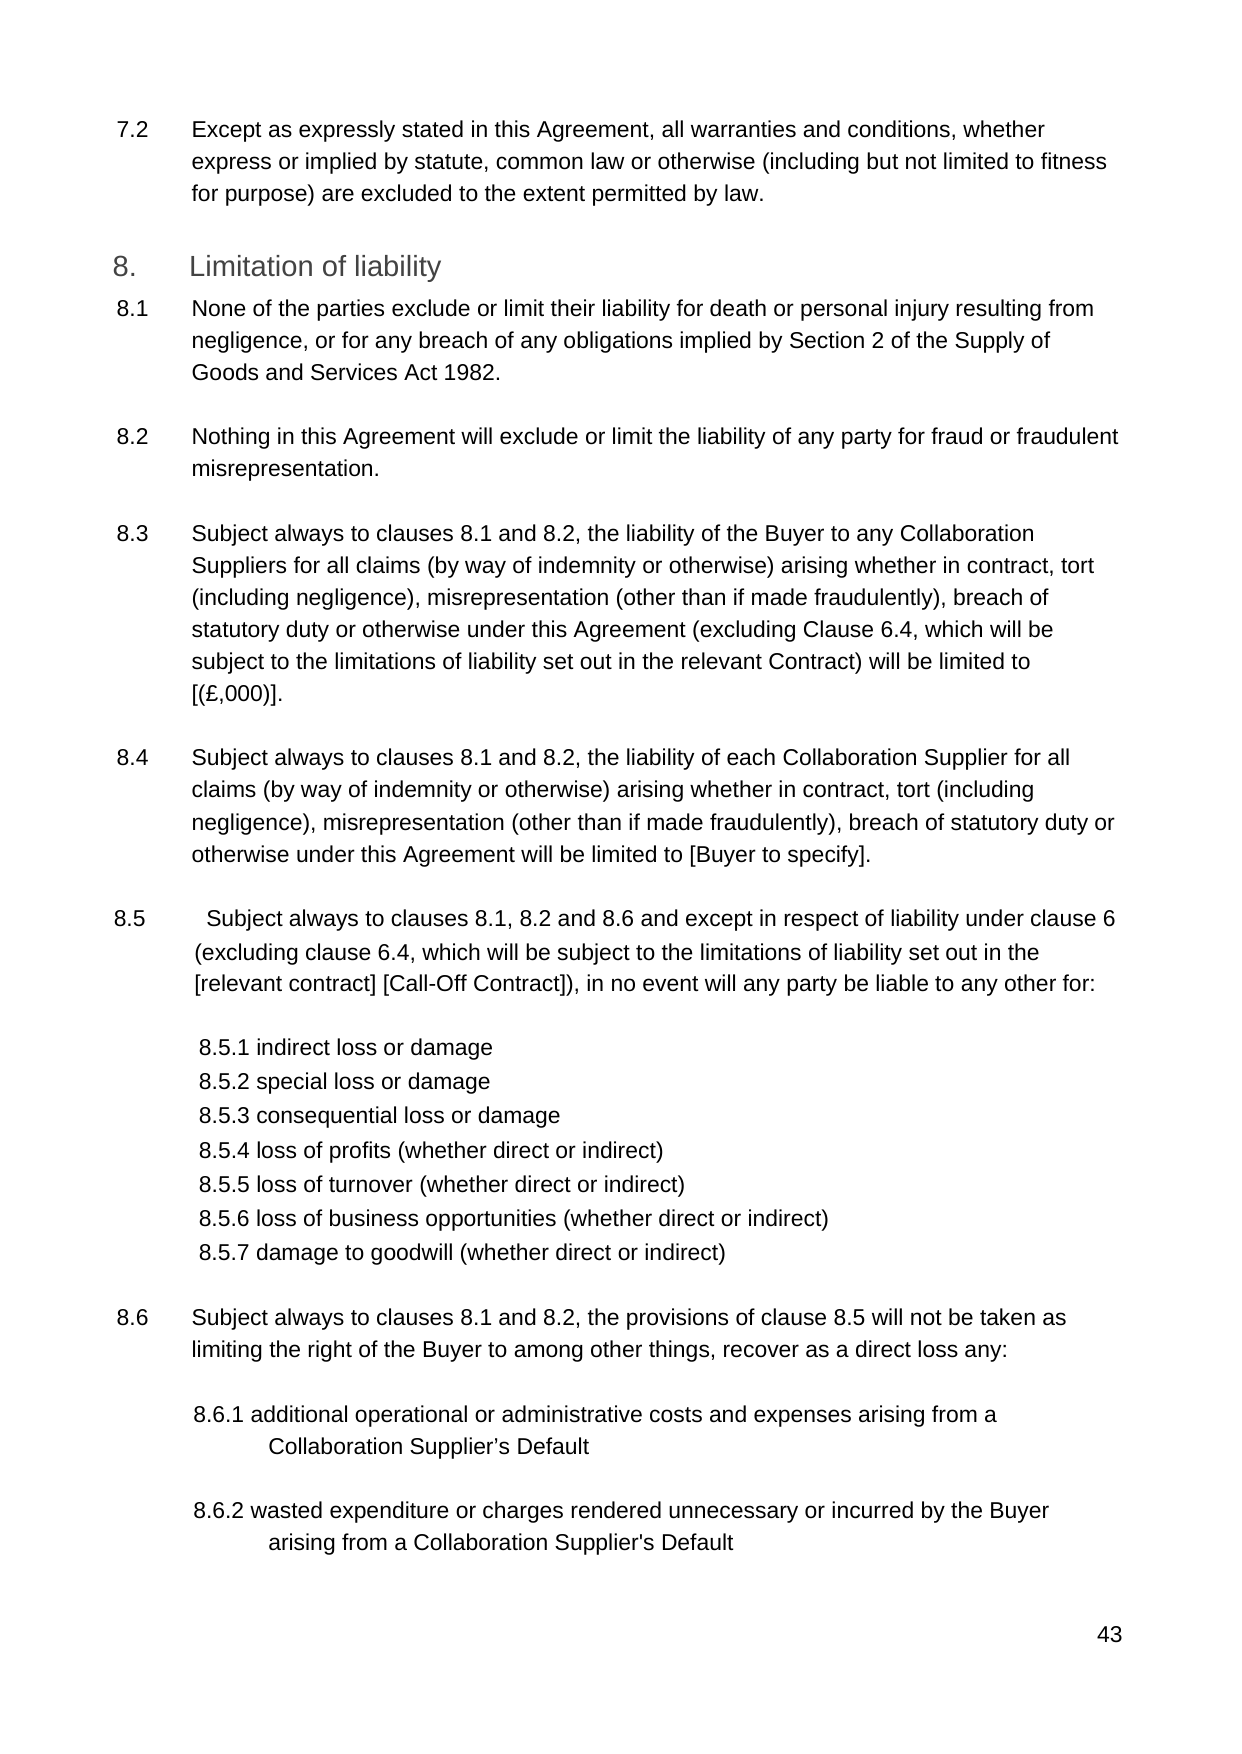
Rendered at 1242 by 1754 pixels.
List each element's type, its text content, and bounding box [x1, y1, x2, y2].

text 8.1 None of the parties exclude or limit their liability for death or personal injury resulting from negligence, or for any breach of any obligations implied by Section 2 of the Supply of Goods and Services Act 1982. [116, 294, 1121, 385]
text 8.5.6 loss of business opportunities (whether direct or indirect) [0, 1205, 1122, 1232]
text 8.5.4 loss of profits (whether direct or indirect) [0, 1137, 1122, 1163]
text 8.5.5 loss of turnover (whether direct or indirect) [0, 1171, 1122, 1197]
text 8.6 Subject always to clauses 8.1 and 8.2, the provisions of clause 8.5 will not be taken as limiting the right of the Buyer to among other things, recover as a direct loss any: [116, 1304, 1121, 1362]
subtitle 8. Limitation of liability [0, 249, 1122, 283]
text [relevant contract] [Call-Off Contract]), in no event will any party be liable to any other for: [194, 969, 1121, 996]
text 8.5.3 consequential loss or damage [0, 1102, 1122, 1129]
text 8.5.1 indirect loss or damage [0, 1034, 1122, 1060]
text 8.5.7 damage to goodwill (whether direct or indirect) [0, 1239, 1122, 1266]
text (excluding clause 6.4, which will be subject to the limitations of liability set out in the [189, 938, 1088, 965]
text 7.2 Except as expressly stated in this Agreement, all warranties and conditions, whether express or implied by statute, common law or otherwise (including but not limited to fitness for purpose) are excluded to the extent permitted by law. [116, 116, 1121, 206]
text 8.2 Nothing in this Agreement will exclude or limit the liability of any party for fraud or fraudulent misrepresentation. [116, 423, 1121, 481]
text 8.6.2 wasted expenditure or charges rendered unnecessary or incurred by the Buyer arising from a Collaboration Supplier's Default [193, 1497, 1121, 1555]
text 8.5.2 special loss or damage [0, 1068, 1122, 1094]
text 8.3 Subject always to clauses 8.1 and 8.2, the liability of the Buyer to any Collaboration Suppliers for all claims (by way of indemnity or otherwise) arising whether in contract, tort (including negligence), misrepresentation (other than if made fraudulently), breach of statutory duty or otherwise under this Agreement (excluding Clause 6.4, which will be subject to the limitations of liability set out in the relevant Contract) will be limited to [(£,000)]. [116, 519, 1121, 706]
text 8.5 Subject always to clauses 8.1, 8.2 and 8.6 and except in respect of liability under clause 6 [0, 905, 1122, 931]
text 8.4 Subject always to clauses 8.1 and 8.2, the liability of each Collaboration Supplier for all claims (by way of indemnity or otherwise) arising whether in contract, tort (including negligence), misrepresentation (other than if made fraudulently), breach of statutory duty or otherwise under this Agreement will be limited to [Buyer to specify]. [116, 744, 1121, 867]
text 8.6.1 additional operational or administrative costs and expenses arising from a Collaboration Supplier’s Default [193, 1401, 1121, 1459]
